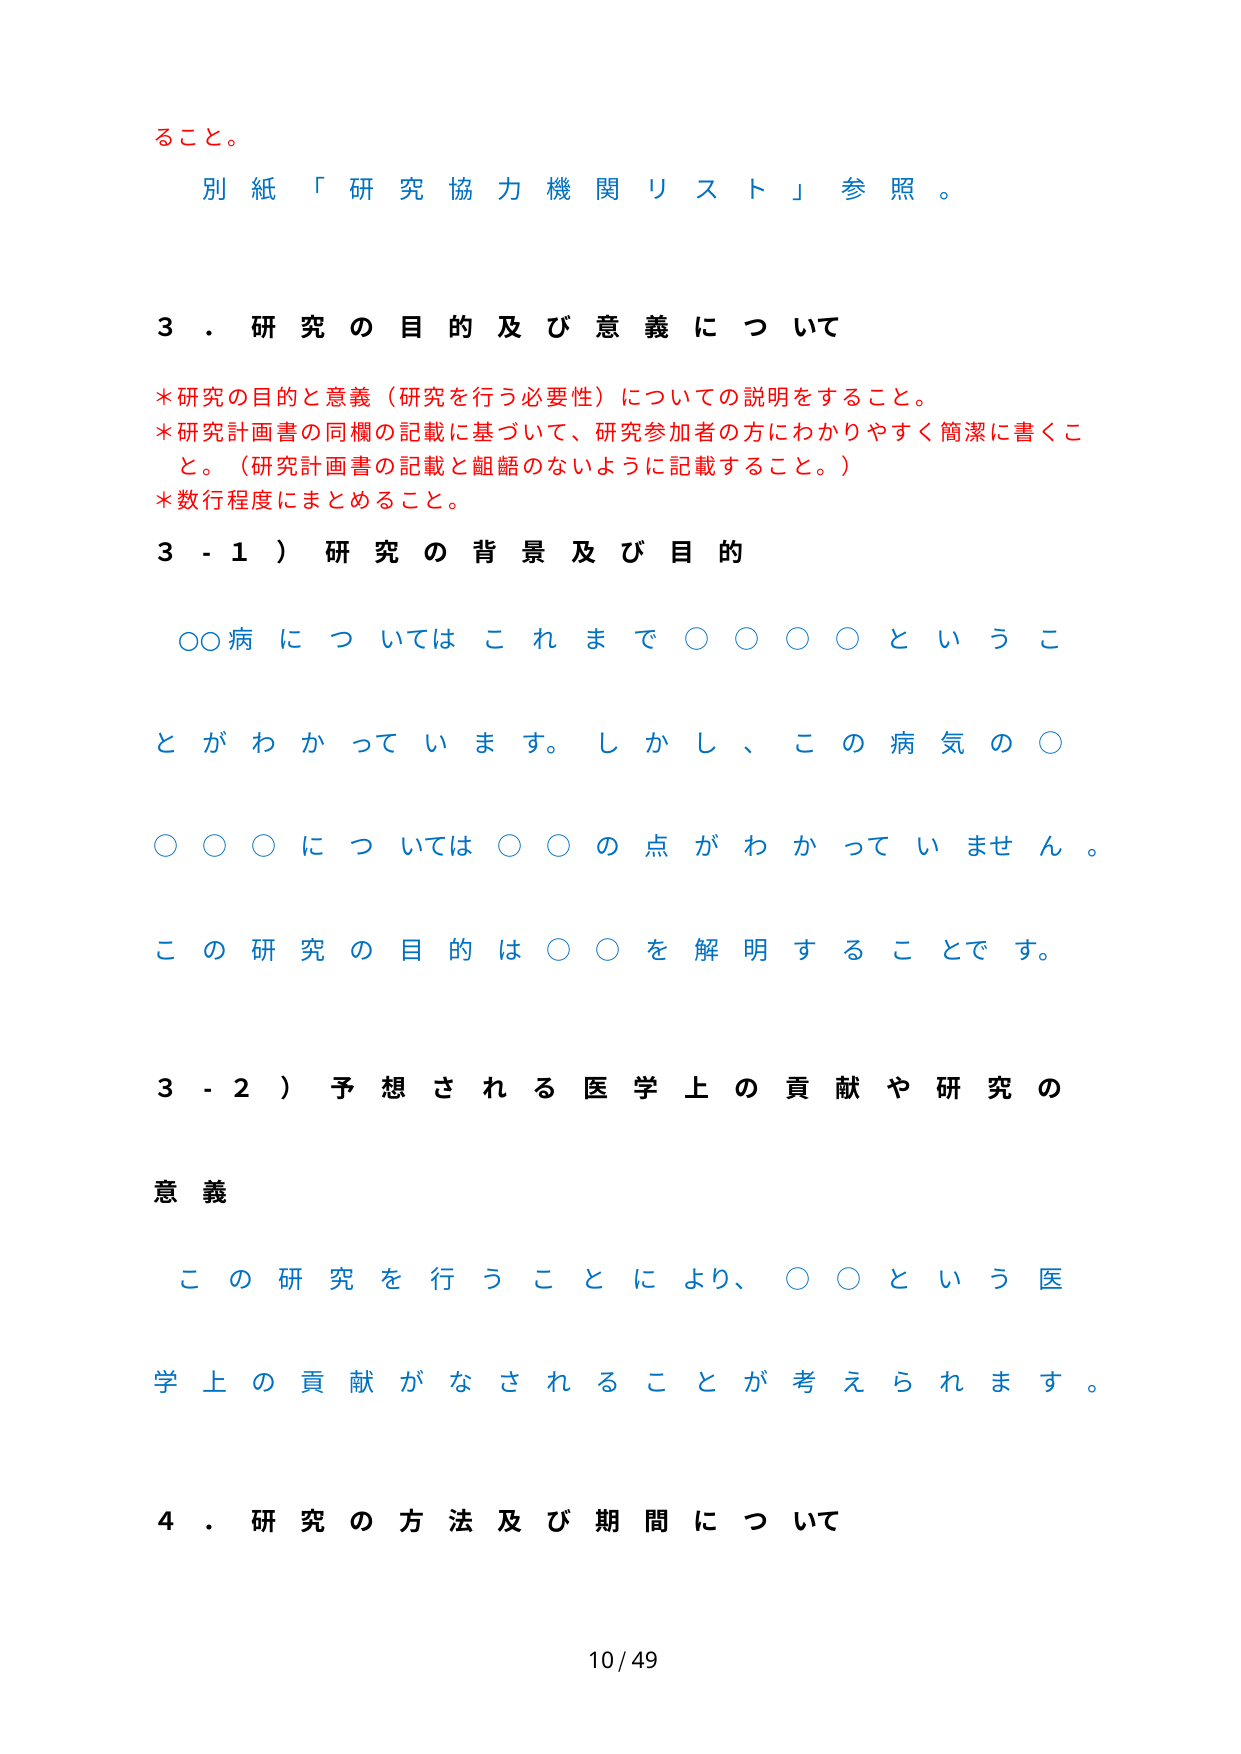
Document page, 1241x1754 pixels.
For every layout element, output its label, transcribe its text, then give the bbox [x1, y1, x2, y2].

text ＊数行程度にまとめること。 [153, 482, 1087, 517]
text ４．研究の方法及び期間について [153, 1485, 1087, 1554]
text ３-２）予想される医学上の貢献や研究の意義 [153, 1052, 1087, 1225]
text ３．研究の目的及び意義について [153, 292, 1087, 361]
text ＊研究計画書の同欄の記載に基づいて、研究参加者の方にわかりやすく簡潔に書くこと。（研究計画書の記載と齟齬のないように記載すること。） [153, 413, 1087, 482]
text ○○病についてはこれまで○○○○ということがわかっています。しかし、この病気の○○○○については○○の点がわかっていません。この研究の目的は○○を解明することです。 [153, 604, 1087, 983]
text 別紙「研究協力機関リスト」参照。 [153, 153, 1066, 222]
text この研究を行うことにより、○○という医学上の貢献がなされることが考えられます。 [153, 1243, 1087, 1415]
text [153, 118, 1066, 153]
text ＊研究の目的と意義（研究を行う必要性）についての説明をすること。 [153, 379, 1087, 413]
text ３-１）研究の背景及び目的 [153, 517, 1087, 586]
